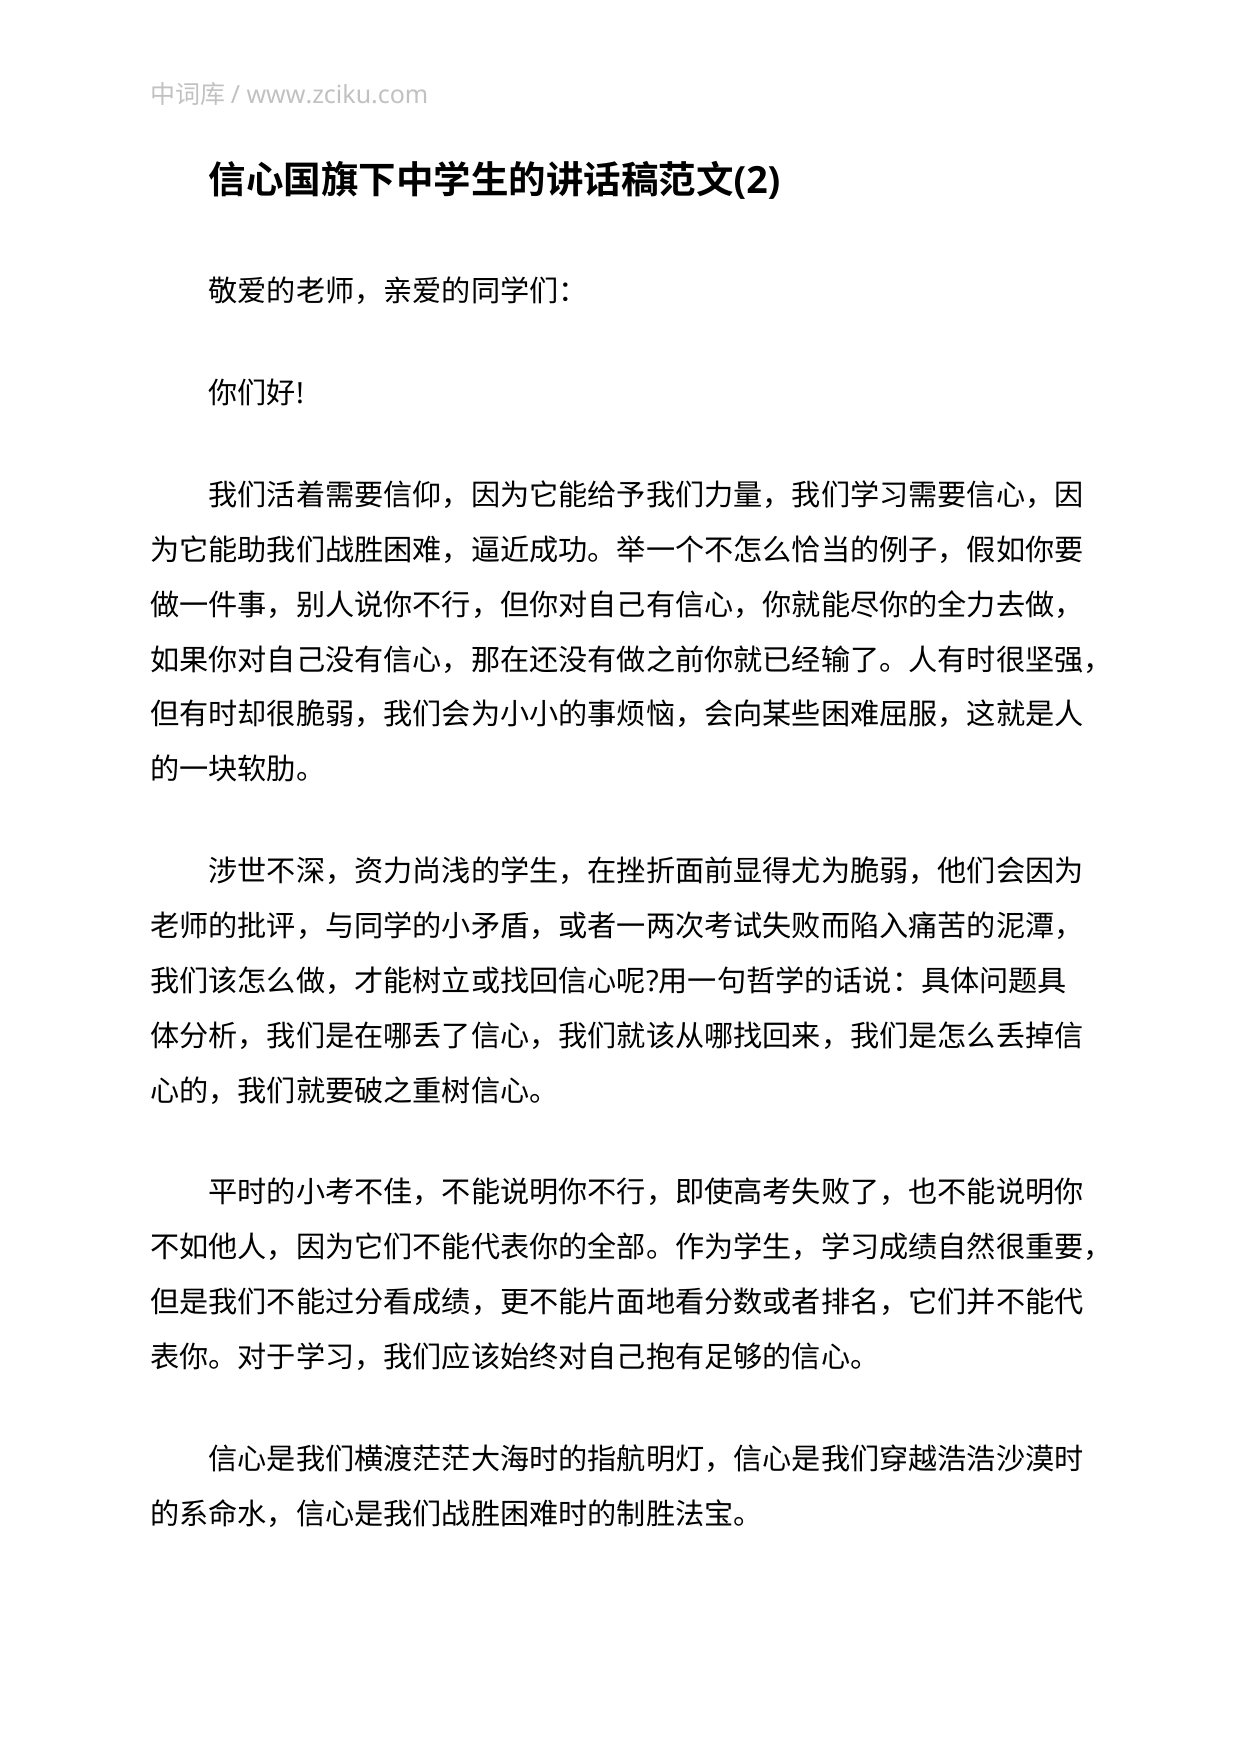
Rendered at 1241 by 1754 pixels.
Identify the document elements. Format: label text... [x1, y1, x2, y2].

text 平时的小考不佳，不能说明你不行，即使高考失败了，也不能说明你不如他人，因为它们不能代表你的全部。作为学生，学习成绩自然很重要，但是我们不能过分看成绩，更不能片面地看分数或者排名，它们并不能代表你。对于学习，我们应该始终对自己抱有足够的信心。 [150, 1169, 1090, 1376]
text 信心国旗下中学生的讲话稿范文(2) [150, 150, 1090, 204]
text 你们好! [150, 369, 1090, 412]
text 敬爱的老师，亲爱的同学们： [150, 268, 1090, 310]
text 涉世不深，资力尚浅的学生，在挫折面前显得尤为脆弱，他们会因为老师的批评，与同学的小矛盾，或者一两次考试失败而陷入痛苦的泥潭，我们该怎么做，才能树立或找回信心呢?用一句哲学的话说：具体问题具体分析，我们是在哪丢了信心，我们就该从哪找回来，我们是怎么丢掉信心的，我们就要破之重树信心。 [150, 848, 1090, 1109]
text 我们活着需要信仰，因为它能给予我们力量，我们学习需要信心，因为它能助我们战胜困难，逼近成功。举一个不怎么恰当的例子，假如你要做一件事，别人说你不行，但你对自己有信心，你就能尽你的全力去做，如果你对自己没有信心，那在还没有做之前你就已经输了。人有时很坚强，但有时却很脆弱，我们会为小小的事烦恼，会向某些困难屈服，这就是人的一块软肋。 [150, 471, 1090, 788]
text 信心是我们横渡茫茫大海时的指航明灯，信心是我们穿越浩浩沙漠时的系命水，信心是我们战胜困难时的制胜法宝。 [150, 1436, 1090, 1533]
